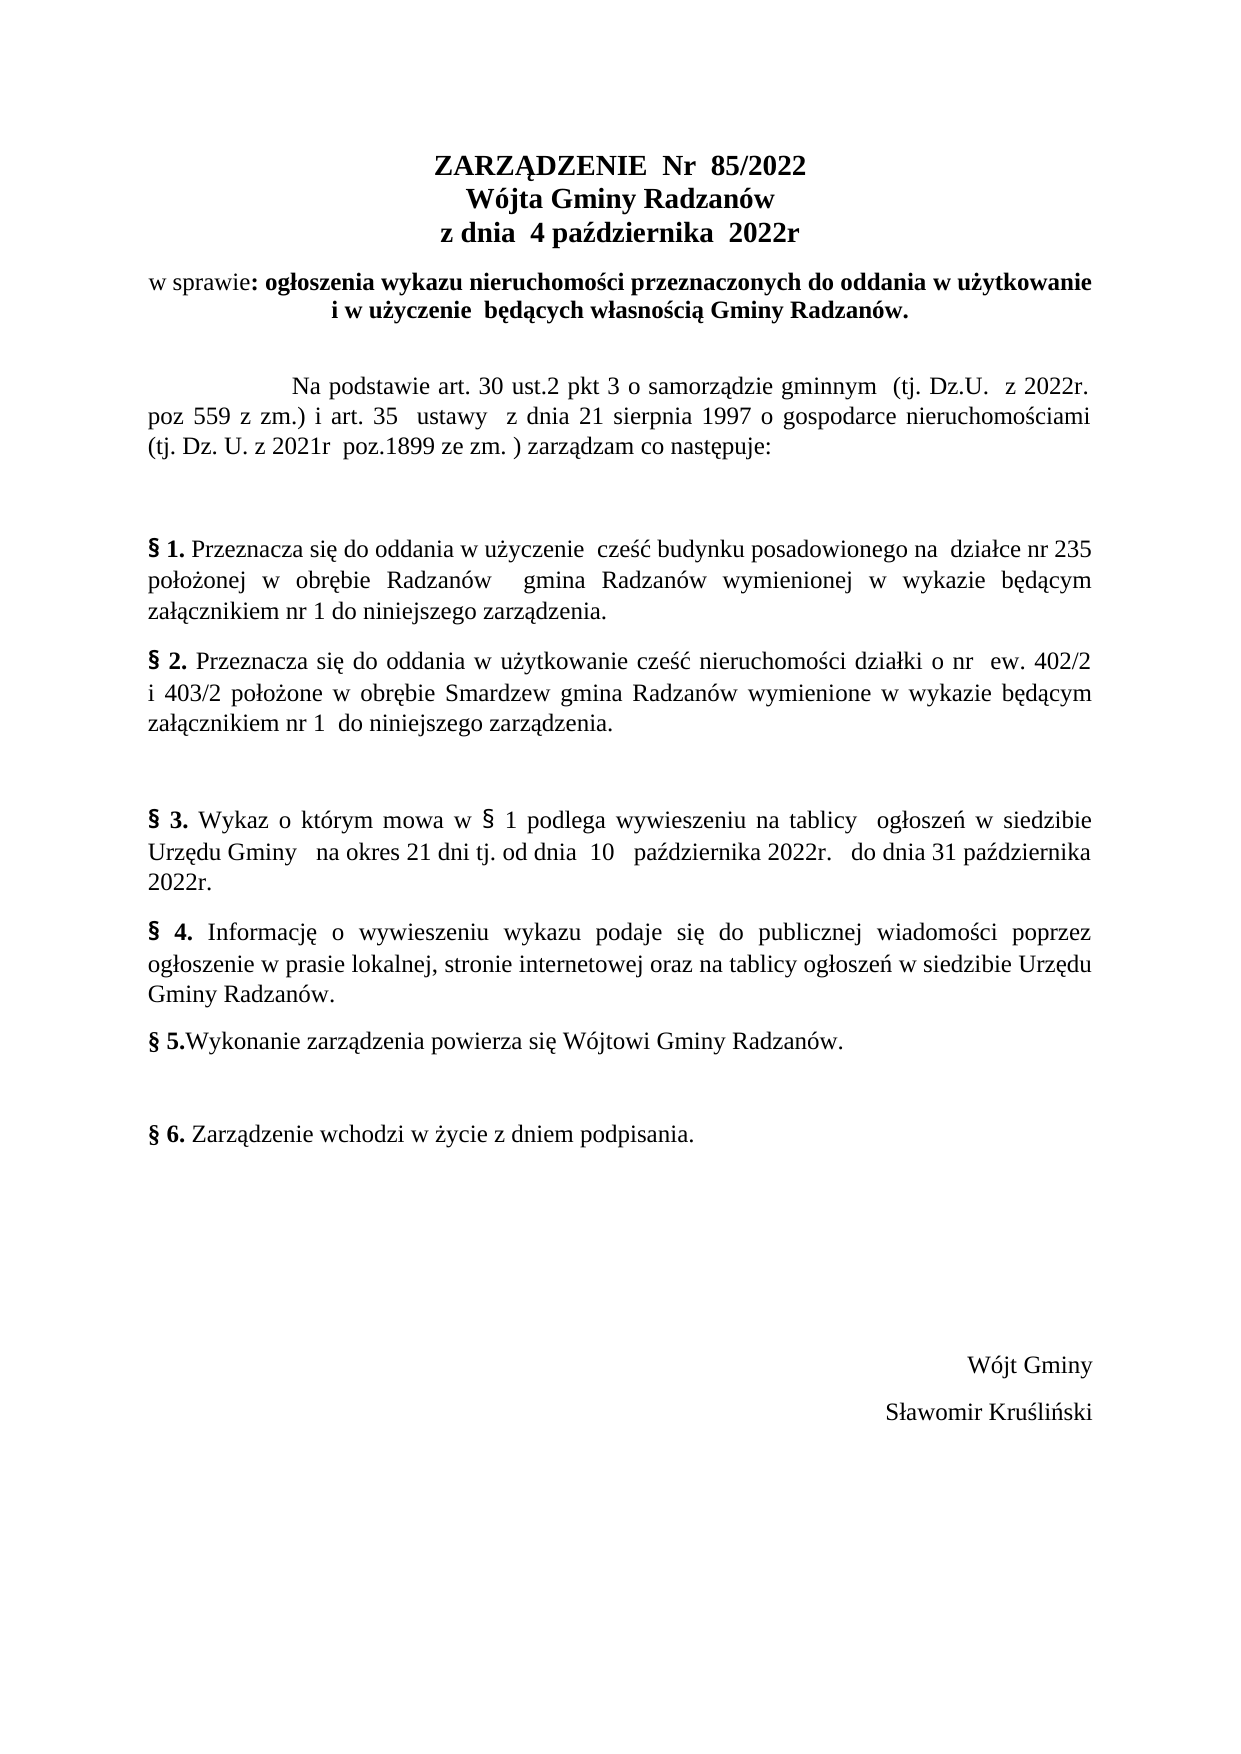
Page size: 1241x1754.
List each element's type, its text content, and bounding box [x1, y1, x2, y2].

text Wójt Gminy [148, 1350, 1093, 1379]
text § 4. Informację o wywieszeniu wykazu podaje się do publicznej wiadomości poprzez ogłoszenie w prasie lokalnej, stronie internetowej oraz na tablicy ogłoszeń w siedzibie Urzędu Gminy Radzanów. [148, 914, 1093, 1008]
text Sławomir Kruśliński [148, 1397, 1093, 1425]
text § 1. Przeznacza się do oddania w użyczenie cześć budynku posadowionego na działce nr 235 położonej w obrębie Radzanów gmina Radzanów wymienionej w wykazie będącym załącznikiem nr 1 do niniejszego zarządzenia. [148, 530, 1093, 624]
text ZARZĄDZENIE Nr 85/2022 [148, 148, 1093, 181]
text § 5.Wykonanie zarządzenia powierza się Wójtowi Gminy Radzanów. [148, 1026, 1093, 1055]
text w sprawie: ogłoszenia wykazu nieruchomości przeznaczonych do oddania w użytkowanie i w użyczenie będących własnością Gminy Radzanów. [148, 267, 1093, 324]
text § 2. Przeznacza się do oddania w użytkowanie cześć nieruchomości działki o nr ew. 402/2 i 403/2 położone w obrębie Smardzew gmina Radzanów wymienione w wykazie będącym załącznikiem nr 1 do niniejszego zarządzenia. [148, 642, 1093, 737]
text § 6. Zarządzenie wchodzi w życie z dniem podpisania. [148, 1119, 1093, 1148]
text Wójta Gminy Radzanów [148, 181, 1093, 215]
text z dnia 4 października 2022r [148, 215, 1093, 248]
text § 3. Wykaz o którym mowa w § 1 podlega wywieszeniu na tablicy ogłoszeń w siedzibie Urzędu Gminy na okres 21 dni tj. od dnia 10 października 2022r. do dnia 31 października 2022r. [148, 802, 1093, 896]
text Na podstawie art. 30 ust.2 pkt 3 o samorządzie gminnym (tj. Dz.U. z 2022r. poz 559 z zm.) i art. 35 ustawy z dnia 21 sierpnia 1997 o gospodarce nieruchomościami (tj. Dz. U. z 2021r poz.1899 ze zm. ) zarządzam co następuje: [148, 371, 1093, 460]
